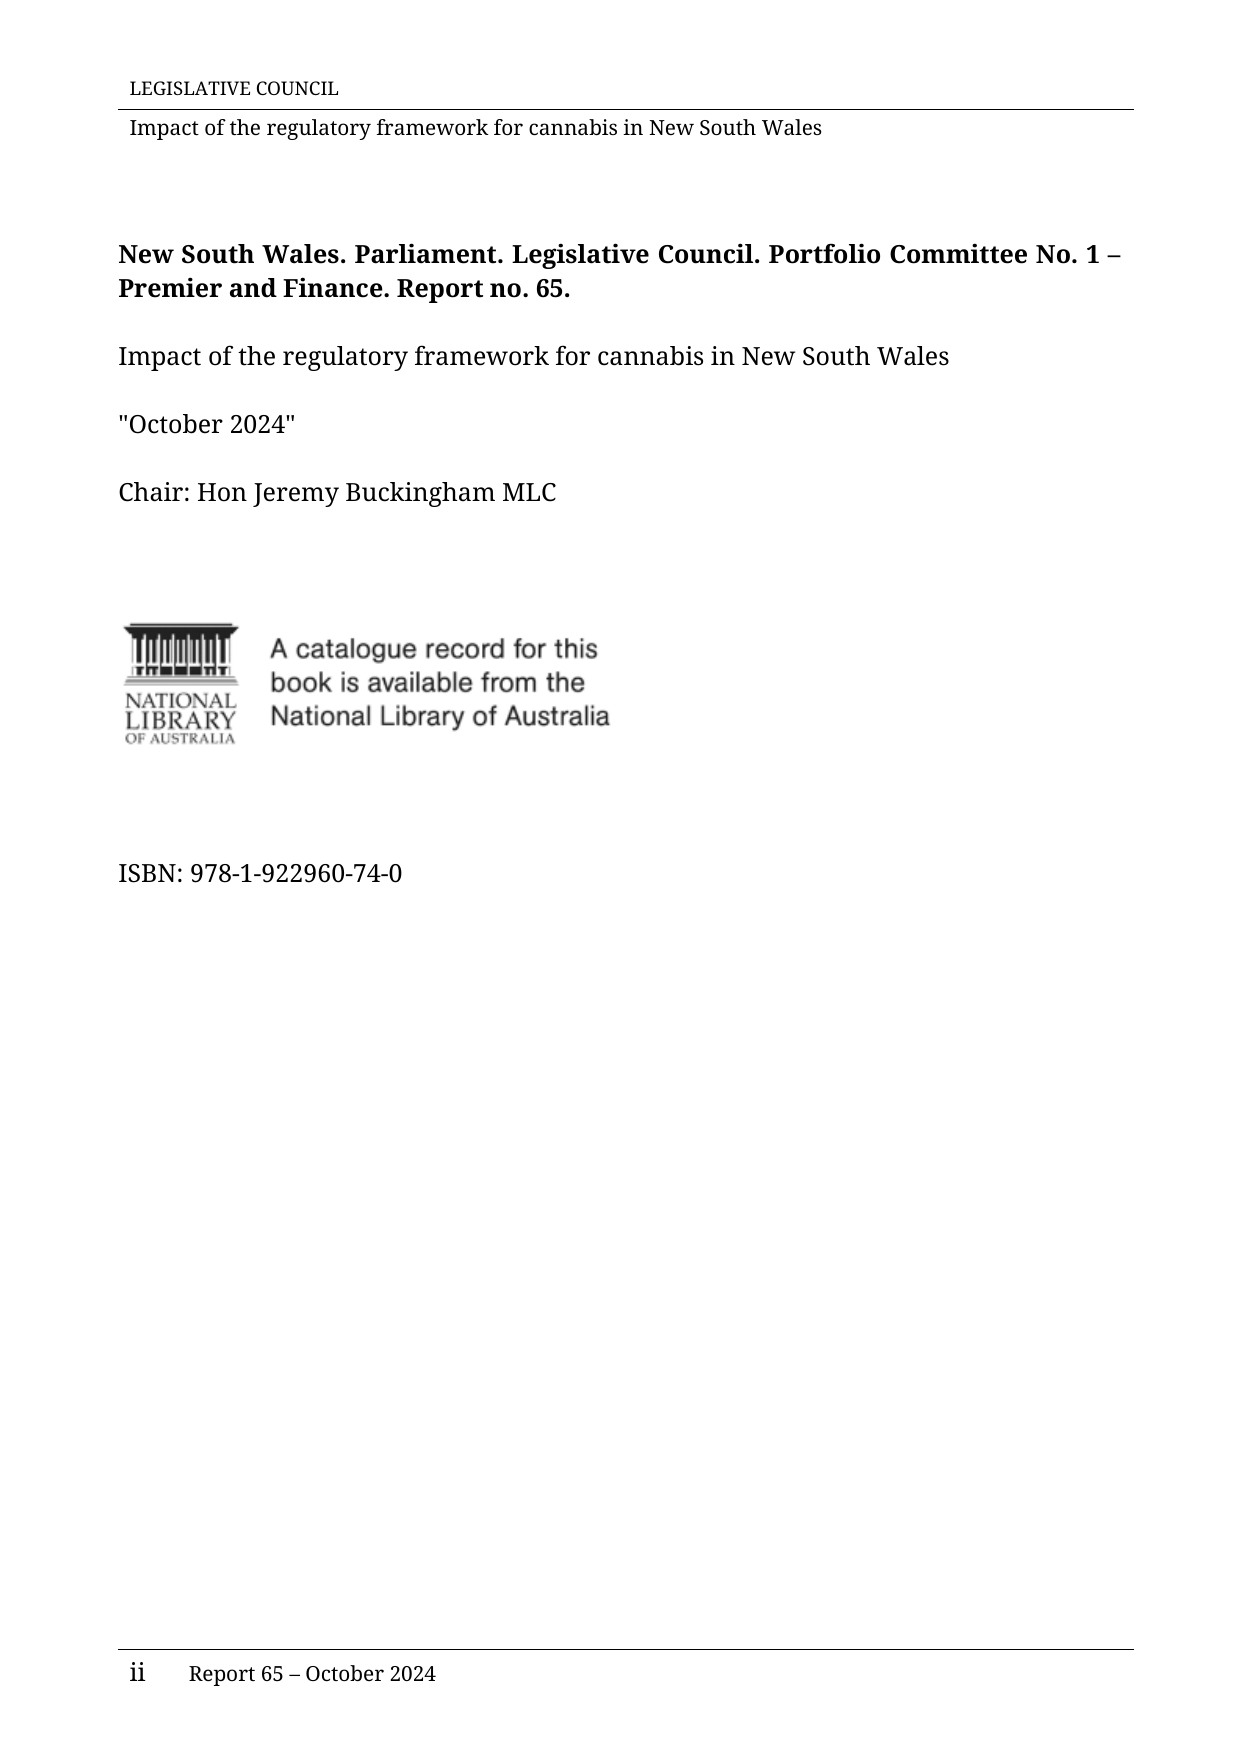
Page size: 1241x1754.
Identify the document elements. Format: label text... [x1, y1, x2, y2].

text "October 2024" [118, 407, 1122, 441]
text New South Wales. Parliament. Legislative Council. Portfolio Committee No. 1 – Premier and Finance. Report no. 65. [118, 236, 1122, 304]
text ISBN: 978-1-922960-74-0 [118, 855, 1122, 889]
text Chair: Hon Jeremy Buckingham MLC [118, 475, 1122, 509]
picture [118, 611, 625, 754]
text Impact of the regulatory framework for cannabis in New South Wales [118, 338, 1122, 372]
